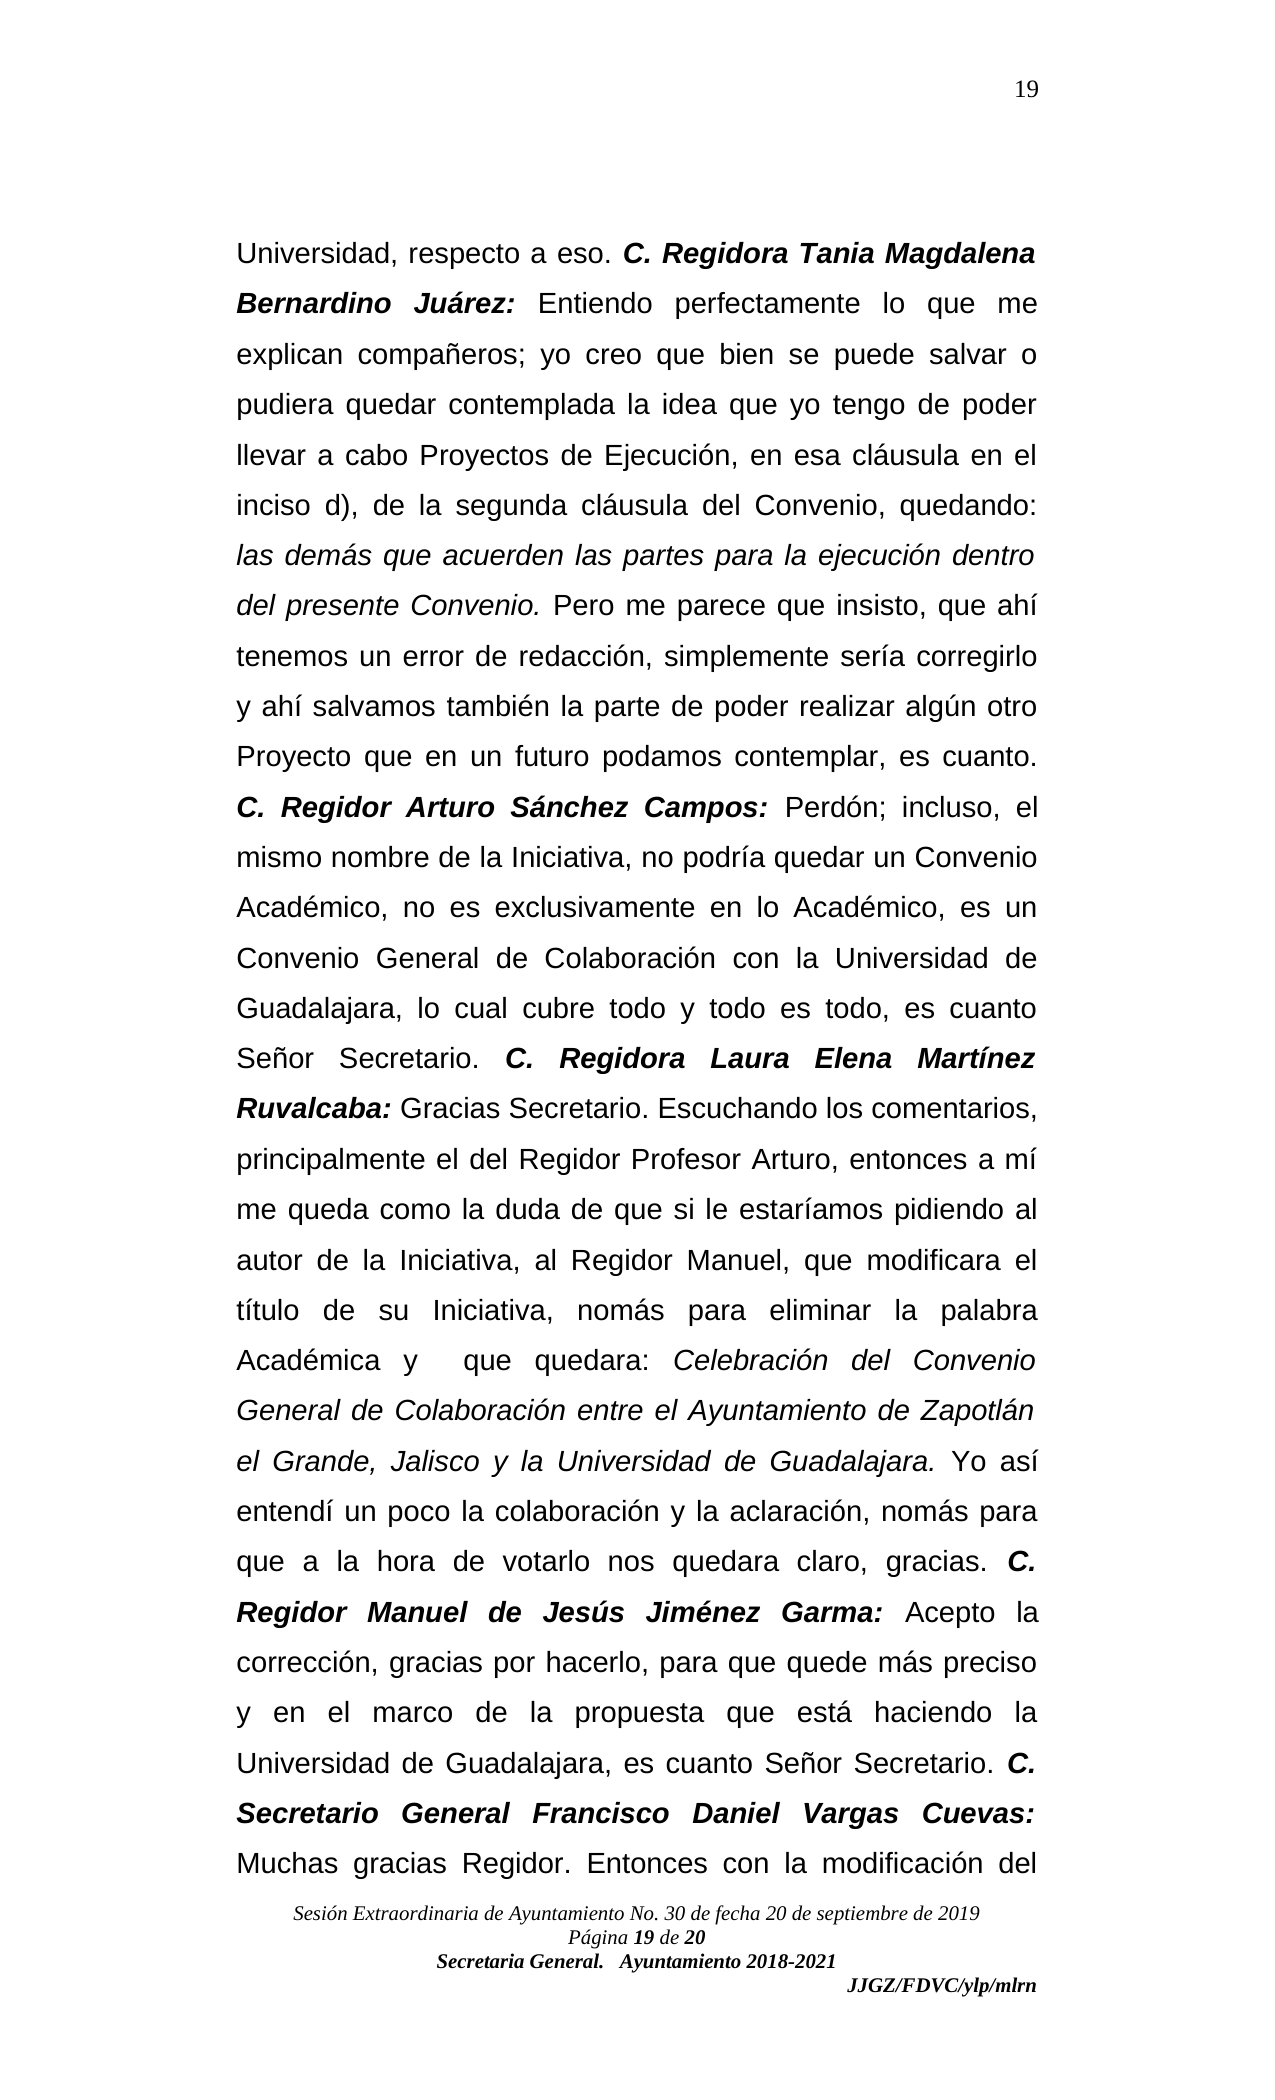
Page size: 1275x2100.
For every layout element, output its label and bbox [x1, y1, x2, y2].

text [236, 236, 1039, 1880]
